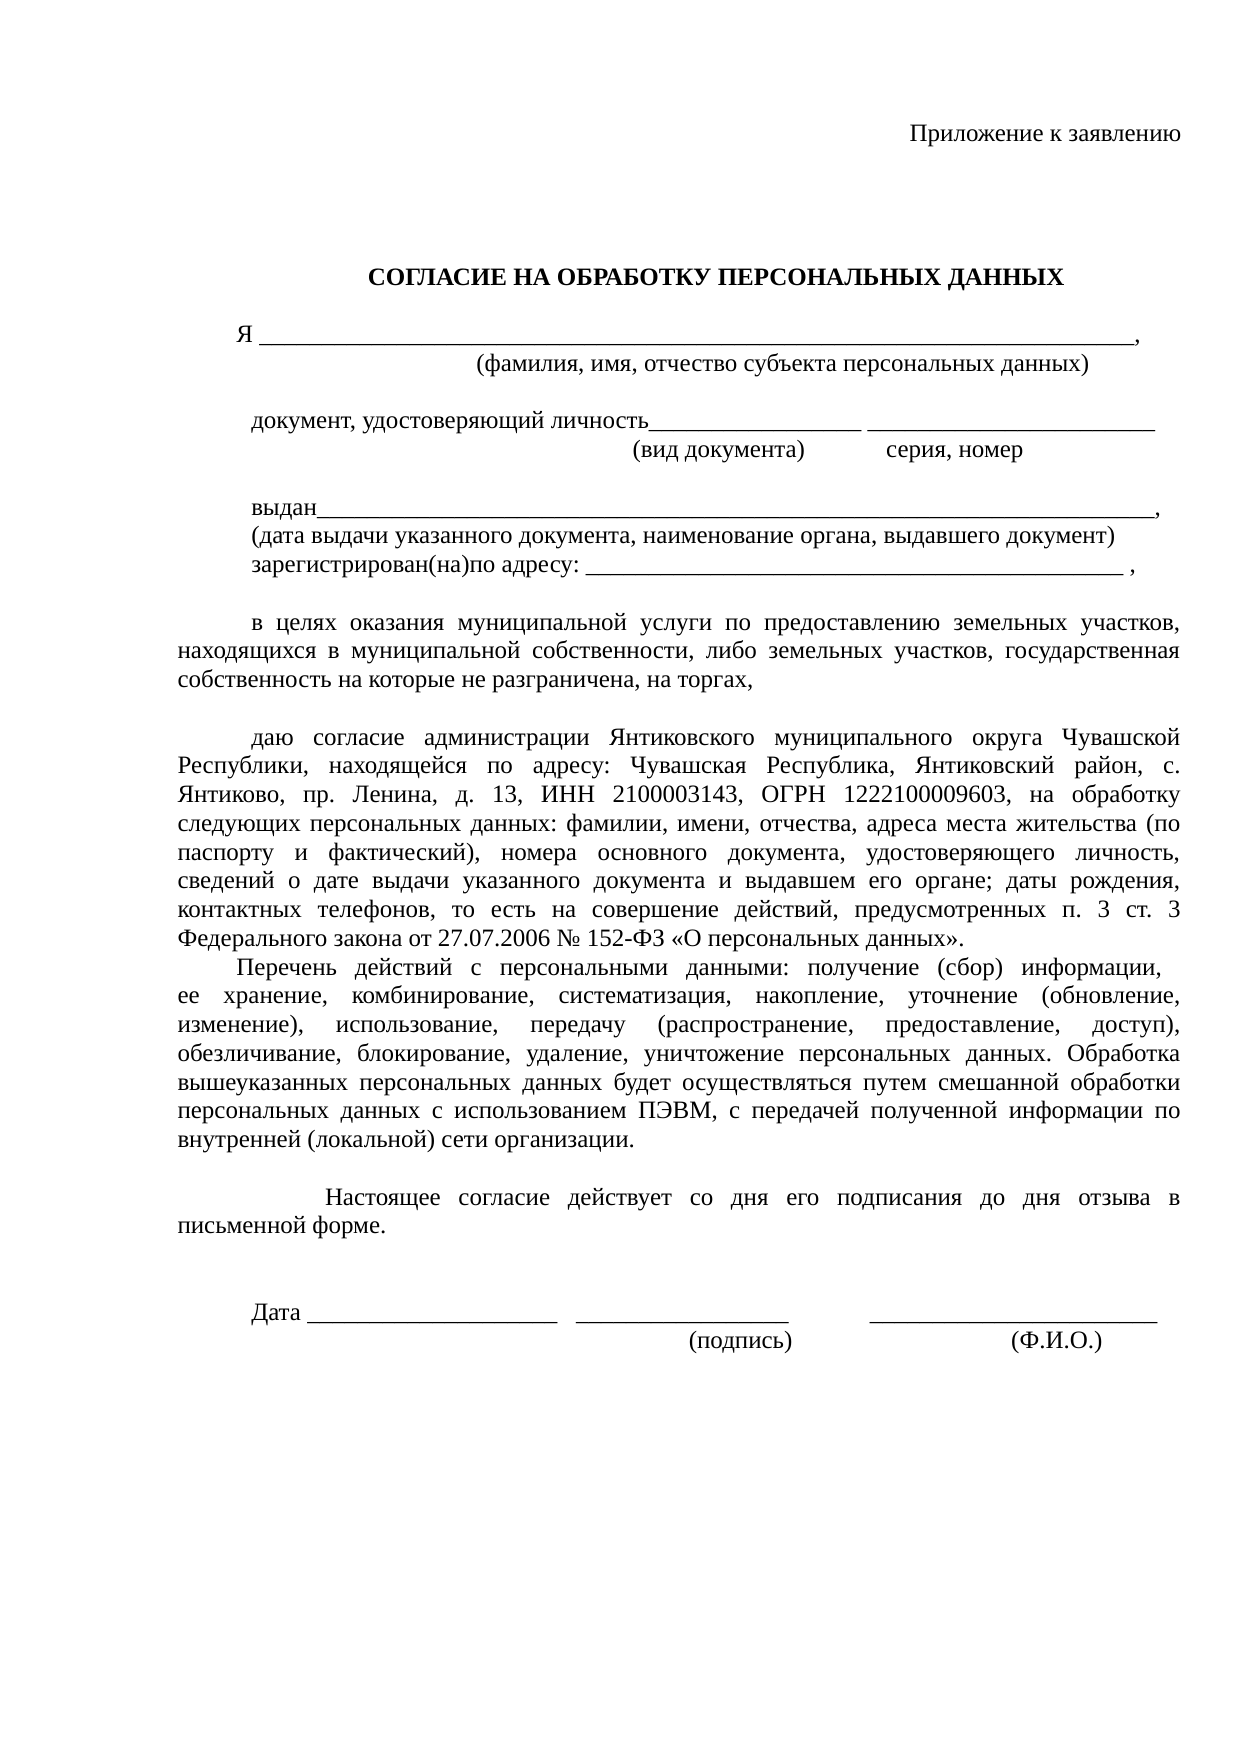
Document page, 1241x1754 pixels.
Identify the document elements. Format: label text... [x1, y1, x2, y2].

text зарегистрирован(на)по адресу: ___________________________________________ , [177, 549, 1181, 578]
text выдан___________________________________________________________________, [177, 492, 1181, 521]
text (подпись) (Ф.И.О.) [177, 1326, 1181, 1354]
text Приложение к заявлению [177, 118, 1181, 147]
text Настоящее согласие действует со дня его подписания до дня отзыва в письменной форме. [177, 1182, 1181, 1239]
text даю согласие администрации Янтиковского муниципального округа Чувашской Республики, находящейся по адресу: Чувашская Республика, Янтиковский район, с. Янтиково, пр. Ленина, д. 13, ИНН 2100003143, ОГРН 1222100009603, на обработку следующих персональных данных: фамилии, имени, отчества, адреса места жительства (по паспорту и фактический), номера основного документа, удостоверяющего личность, сведений о дате выдачи указанного документа и выдавшем его органе; даты рождения, контактных телефонов, то есть на совершение действий, предусмотренных п. 3 ст. 3 Федерального закона от 27.07.2006 № 152-ФЗ «О персональных данных». [177, 722, 1181, 952]
text (вид документа) серия, номер [177, 434, 1181, 463]
text Я ______________________________________________________________________, [177, 319, 1181, 348]
text (фамилия, имя, отчество субъекта персональных данных) [177, 348, 1181, 377]
text документ, удостоверяющий личность_________________ _______________________ [177, 406, 1181, 434]
text СОГЛАСИЕ НА ОБРАБОТКУ ПЕРСОНАЛЬНЫХ ДАННЫХ [177, 262, 1181, 291]
text в целях оказания муниципальной услуги по предоставлению земельных участков, находящихся в муниципальной собственности, либо земельных участков, государственная собственность на которые не разграничена, на торгах, [177, 607, 1181, 693]
text Перечень действий с персональными данными: получение (сбор) информации, ее хранение, комбинирование, систематизация, накопление, уточнение (обновление, изменение), использование, передачу (распространение, предоставление, доступ), обезличивание, блокирование, удаление, уничтожение персональных данных. Обработка вышеуказанных персональных данных будет осуществляться путем смешанной обработки персональных данных с использованием ПЭВМ, с передачей полученной информации по внутренней (локальной) сети организации. [177, 952, 1181, 1153]
text (дата выдачи указанного документа, наименование органа, выдавшего документ) [177, 521, 1181, 549]
text Дата ____________________ _________________ _______________________ [177, 1297, 1181, 1326]
